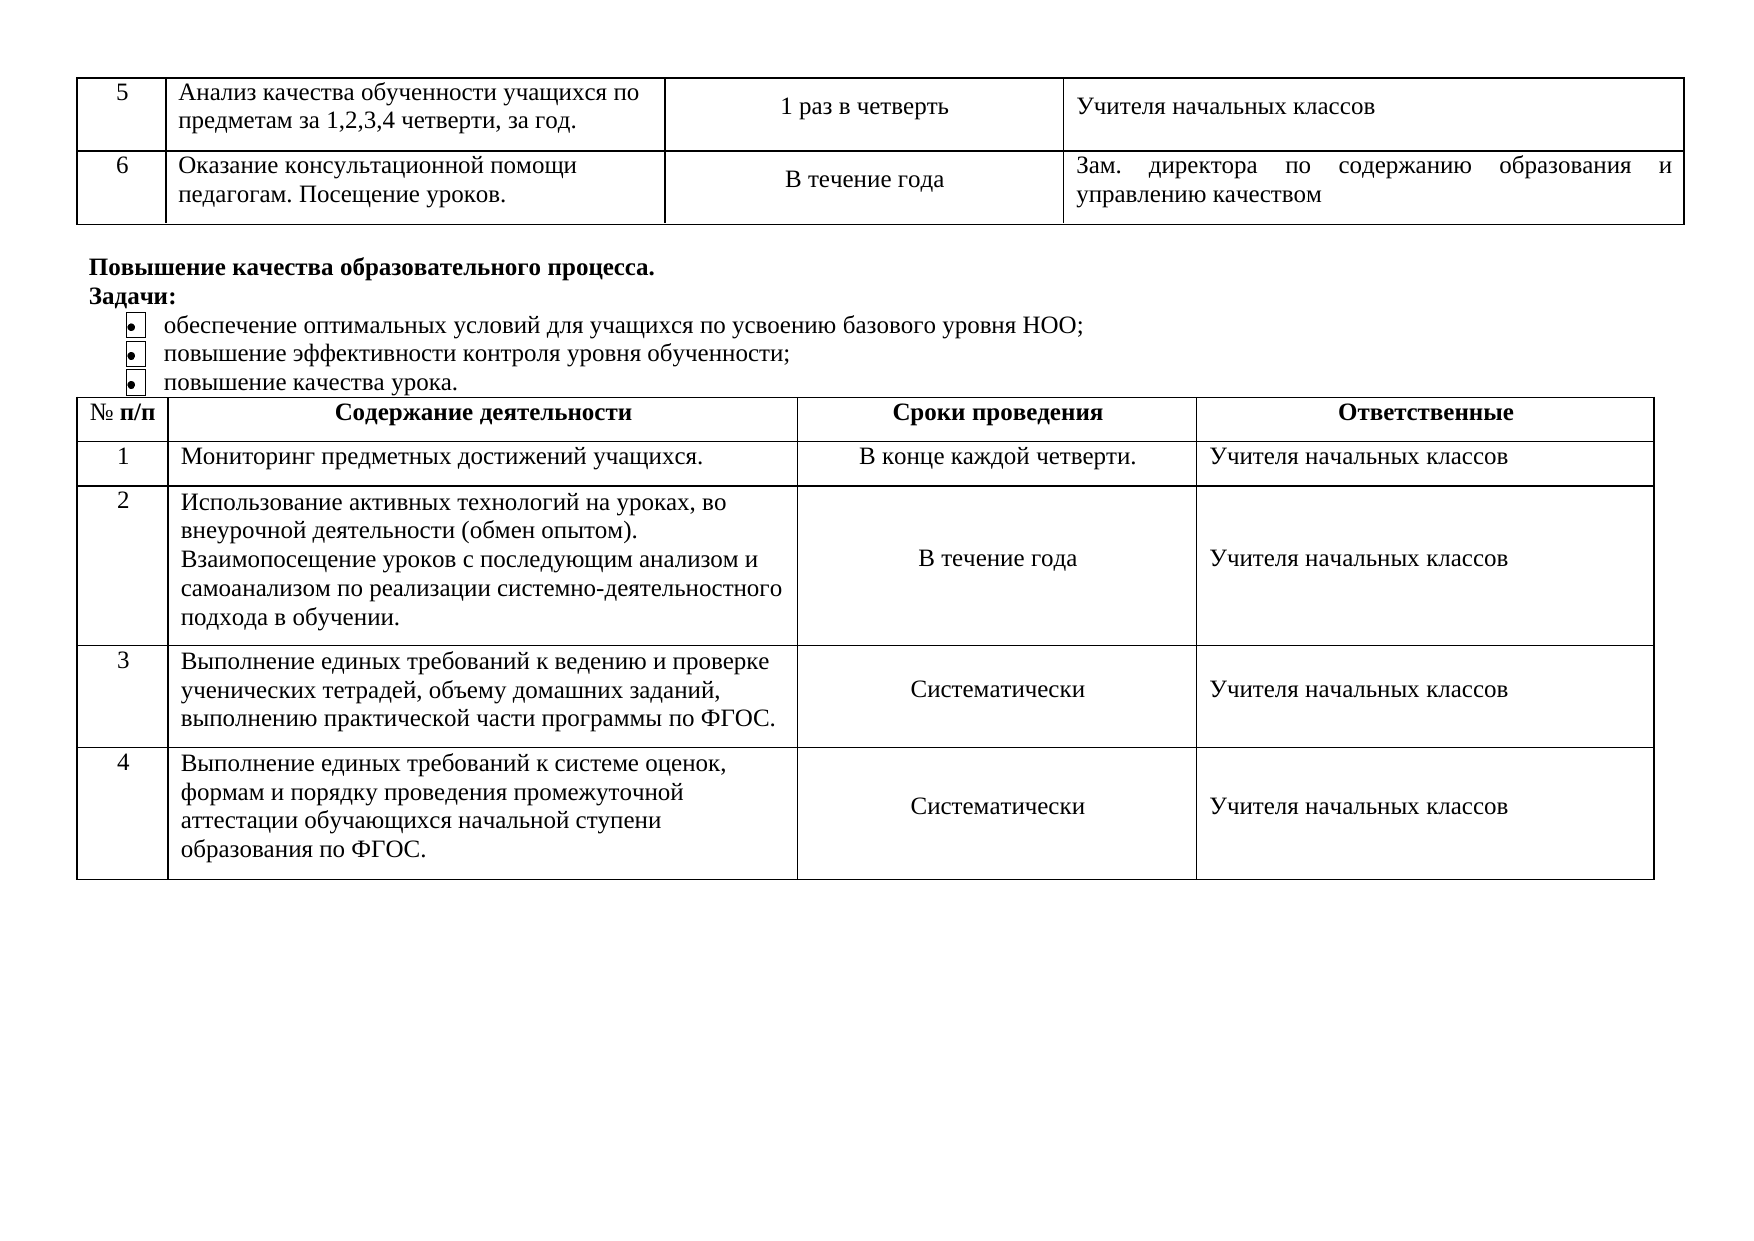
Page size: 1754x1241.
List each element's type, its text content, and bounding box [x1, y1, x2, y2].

table_header 5 [78, 79, 165, 150]
table_cell Систематически [798, 748, 1196, 878]
table_header Учителя начальных классов [1064, 79, 1683, 150]
table_cell В конце каждой четверти. [798, 442, 1196, 485]
table_header № п/п [78, 398, 167, 441]
table_cell Мониторинг предметных достижений учащихся. [169, 442, 797, 485]
table_cell Учителя начальных классов [1197, 748, 1653, 878]
table_cell Учителя начальных классов [1197, 442, 1653, 485]
picture [127, 342, 145, 366]
table_cell Учителя начальных классов [1197, 487, 1653, 644]
table_header Сроки проведения [798, 398, 1196, 441]
table_cell 1 [78, 442, 167, 485]
table_cell Зам. директора по содержанию образования и управлению качеством [1064, 152, 1683, 223]
table_header Анализ качества обученности учащихся по предметам за 1,2,3,4 четверти, за год. [167, 79, 664, 150]
table_header 1 раз в четверть [666, 79, 1063, 150]
text обеспечение оптимальных условий для учащихся по усвоению базового уровня НОО; повышение эффективности контроля уровня обученности; [164, 310, 1085, 367]
table_cell Учителя начальных классов [1197, 646, 1653, 746]
table_cell Выполнение единых требований к системе оценок, формам и порядку проведения промежуточной аттестации обучающихся начальной ступени образования по ФГОС. [169, 748, 797, 878]
table_cell В течение года [798, 487, 1196, 644]
table_cell 2 [78, 487, 167, 644]
table_cell 6 [78, 152, 165, 223]
table_cell Использование активных технологий на уроках, во внеурочной деятельности (обмен опытом). Взаимопосещение уроков с последующим анализом и самоанализом по реализации системно-деятельностного подхода в обучении. [169, 487, 797, 644]
table_cell Оказание консультационной помощи педагогам. Посещение уроков. [167, 152, 664, 223]
table_header Ответственные [1197, 398, 1653, 441]
text повышение качества урока. [164, 367, 1743, 396]
table_cell Систематически [798, 646, 1196, 746]
subtitle Повышение качества образовательного процесса. Задачи: [89, 252, 655, 310]
picture [127, 313, 145, 337]
table_header Содержание деятельности [169, 398, 797, 441]
table_cell Выполнение единых требований к ведению и проверке ученических тетрадей, объему домашних заданий, выполнению практической части программы по ФГОС. [169, 646, 797, 746]
picture [127, 370, 145, 395]
table_cell В течение года [666, 152, 1063, 223]
table_cell 4 [78, 748, 167, 878]
table_cell 3 [78, 646, 167, 746]
